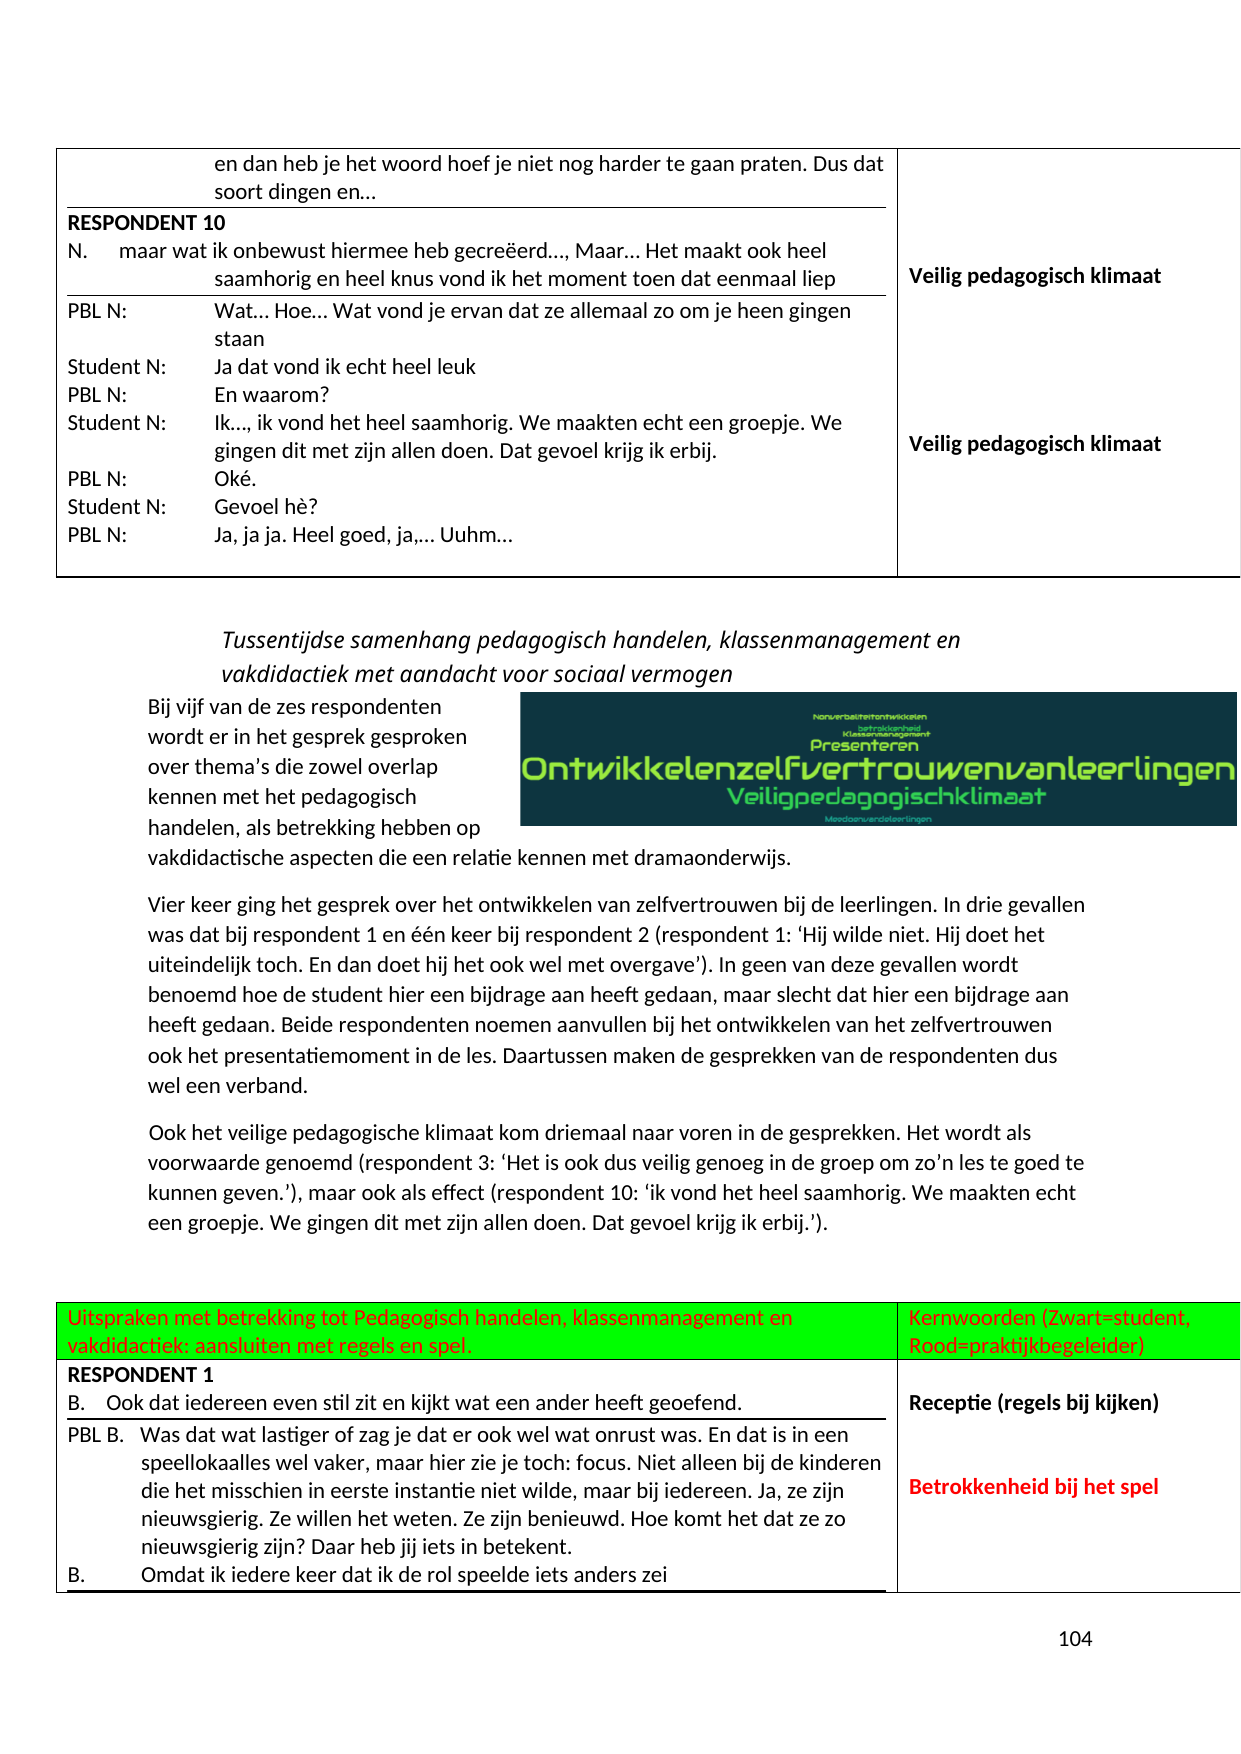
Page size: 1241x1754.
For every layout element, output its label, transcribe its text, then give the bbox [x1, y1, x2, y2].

table_header Uitspraken met betrekking tot Pedagogisch handelen, klassenmanagement en vakdidactiek: aansluiten met regels en spel. [57, 1303, 354, 1359]
text Bij vijf van de zes respondenten wordt er in het gesprek gesproken over thema’s die zowel overlap kennen met het pedagogisch handelen, als betrekking hebben op vakdidactische aspecten die een relatie kennen met dramaonderwijs. [148, 692, 1092, 871]
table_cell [57, 149, 897, 576]
text Ook het veilige pedagogische klimaat kom driemaal naar voren in de gesprekken. Het wordt als voorwaarde genoemd (respondent 3: ‘Het is ook dus veilig genoeg in de groep om zo’n les te goed te kunnen geven.’), maar ook als effect (respondent 10: ‘ik vond het heel saamhorig. We maakten echt een groepje. We gingen dit met zijn allen doen. Dat gevoel krijg ik erbij.’). [148, 1118, 1092, 1236]
table_header Uitspraken met betrekking tot Pedagogisch handelen, klassenmanagement en vakdidactiek: aansluiten met regels en spel. [467, 1303, 897, 1359]
table_header Kernwoorden (Zwart=student, Rood=praktijkbegeleider) [898, 1303, 1240, 1359]
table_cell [898, 149, 1240, 576]
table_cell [57, 1360, 897, 1592]
text Vier keer ging het gesprek over het ontwikkelen van zelfvertrouwen bij de leerlingen. In drie gevallen was dat bij respondent 1 en één keer bij respondent 2 (respondent 1: ‘Hij wilde niet. Hij doet het uiteindelijk toch. En dan doet hij het ook wel met overgave’). In geen van deze gevallen wordt benoemd hoe de student hier een bijdrage aan heeft gedaan, maar slecht dat hier een bijdrage aan heeft gedaan. Beide respondenten noemen aanvullen bij het ontwikkelen van het zelfvertrouwen ook het presentatiemoment in de les. Daartussen maken de gesprekken van de respondenten dus wel een verband. [148, 890, 1092, 1099]
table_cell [898, 1360, 1240, 1592]
picture [520, 692, 1237, 826]
subtitle Tussentijdse samenhang pedagogisch handelen, klassenmanagement en vakdidactiek met aandacht voor sociaal vermogen [221, 624, 1092, 689]
